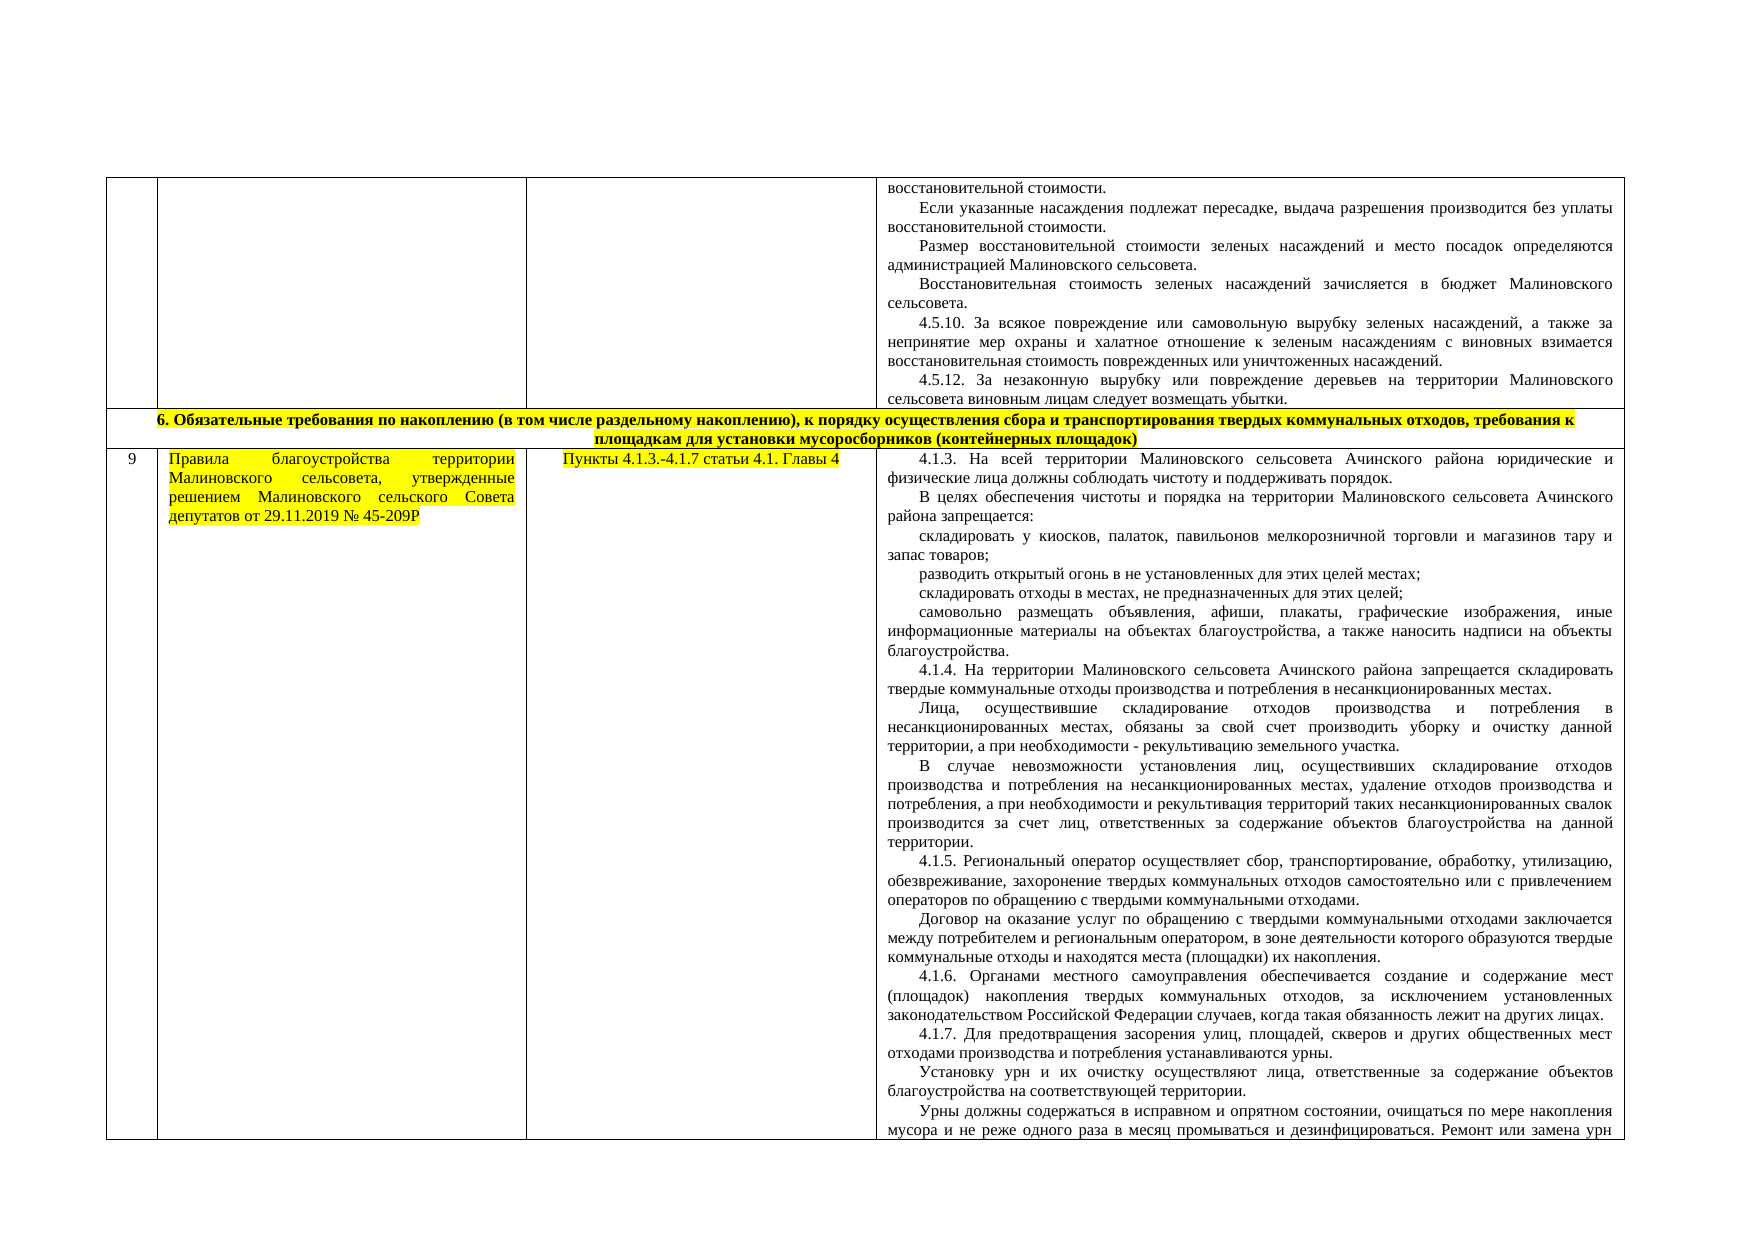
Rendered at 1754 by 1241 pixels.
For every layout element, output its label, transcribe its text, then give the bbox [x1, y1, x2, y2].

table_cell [158, 178, 526, 408]
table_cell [158, 449, 526, 1139]
table_cell 6. Обязательные требования по накоплению (в том числе раздельному накоплению), к порядку осуществления сбора и транспортирования твердых коммунальных отходов, требования к площадкам для установки мусоросборников (контейнерных площадок) [107, 409, 596, 448]
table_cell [527, 449, 876, 1139]
table_cell 9 [107, 449, 157, 1139]
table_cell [877, 178, 1624, 408]
table_cell 6. Обязательные требования по накоплению (в том числе раздельному накоплению), к порядку осуществления сбора и транспортирования твердых коммунальных отходов, требования к площадкам для установки мусоросборников (контейнерных площадок) [1129, 409, 1624, 448]
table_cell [527, 178, 876, 408]
table_cell 8 [107, 178, 157, 408]
